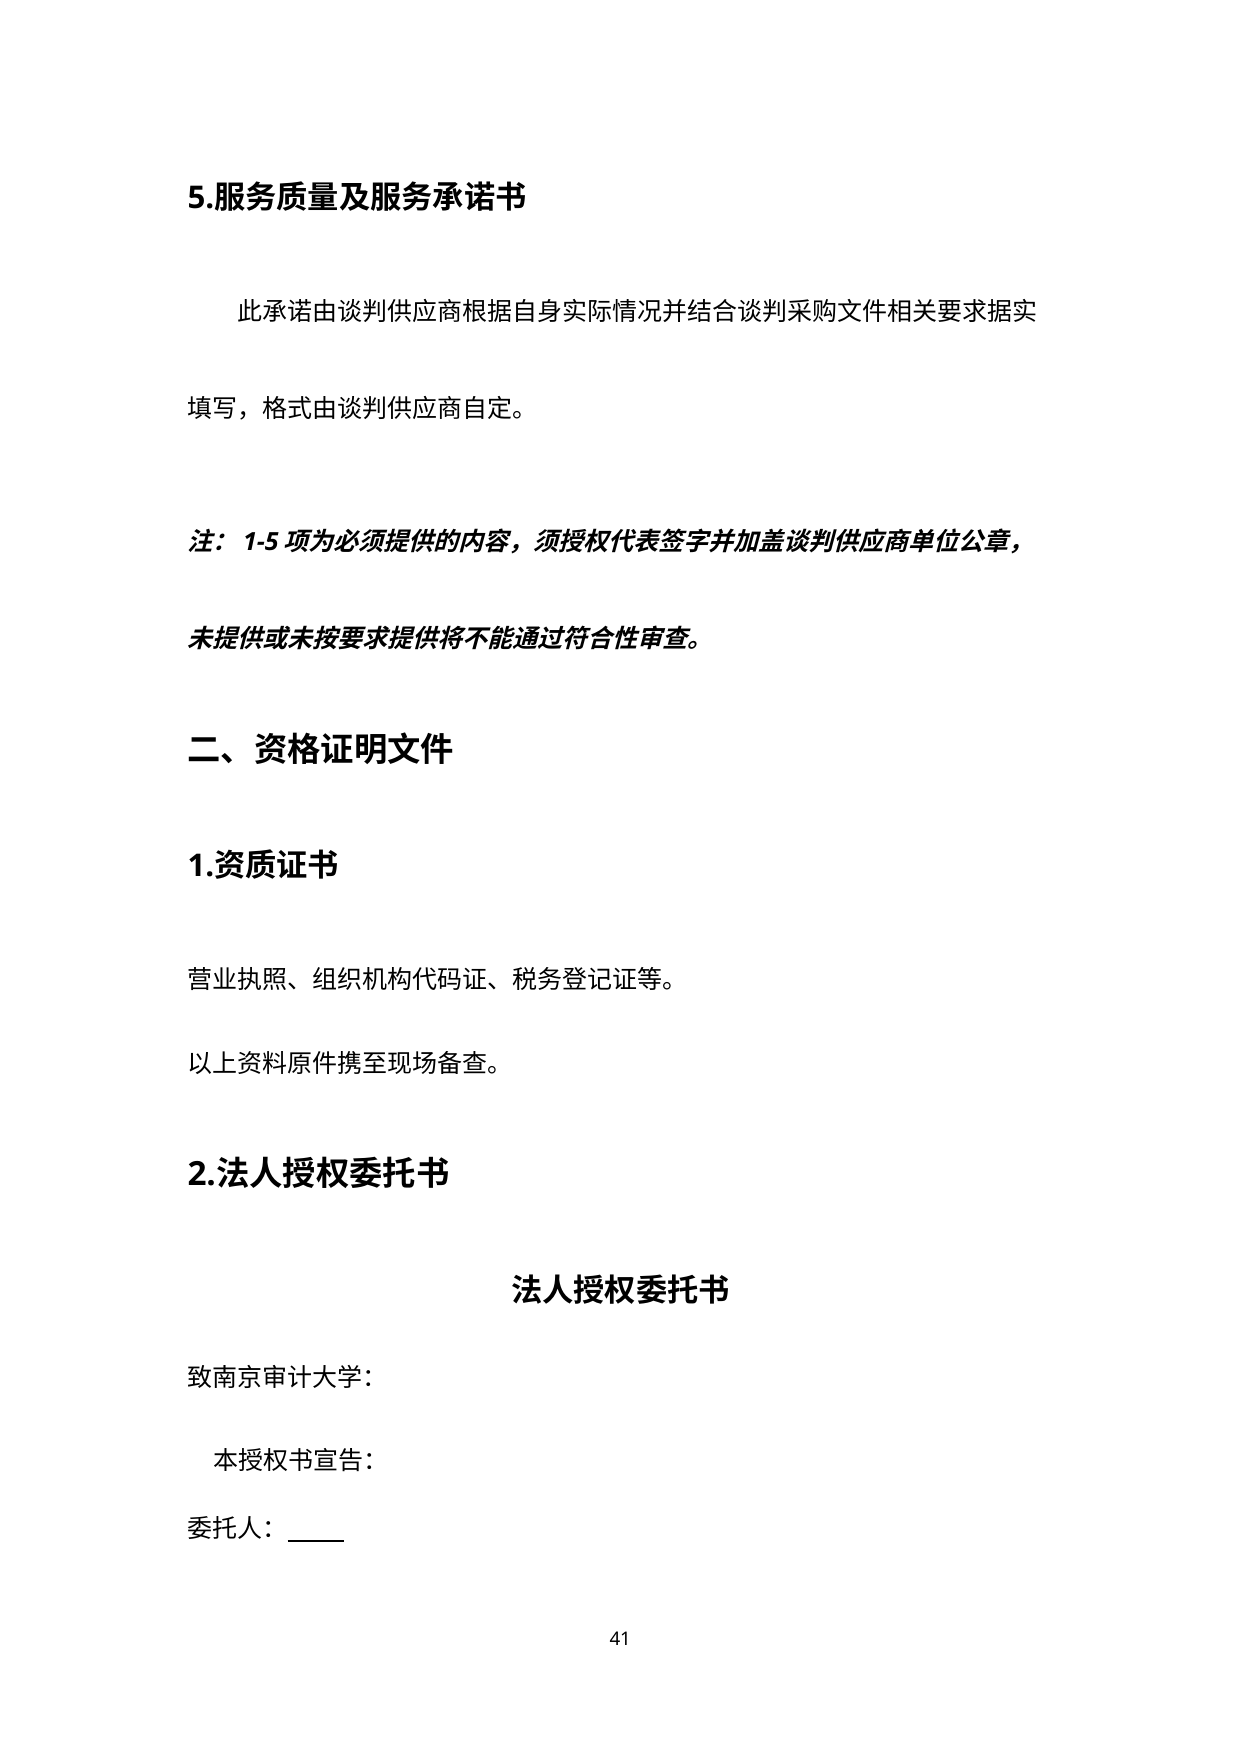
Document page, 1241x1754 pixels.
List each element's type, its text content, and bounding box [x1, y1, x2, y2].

subtitle 2.法人授权委托书 [187, 1139, 1053, 1204]
subtitle 5.服务质量及服务承诺书 [187, 162, 1053, 227]
text 以上资料原件携至现场备查。 [187, 1029, 1053, 1094]
text 营业执照、组织机构代码证、税务登记证等。 [187, 946, 1053, 1011]
text 委托人： [187, 1509, 1053, 1545]
text 本授权书宣告： [187, 1426, 1053, 1491]
text 致南京审计大学： [187, 1343, 1053, 1408]
subtitle 二、资格证明文件 [187, 714, 1053, 779]
text 注： 1-5项为必须提供的内容，须授权代表签字并加盖谈判供应商单位公章，未提供或未按要求提供将不能通过符合性审查。 [187, 507, 1053, 669]
text 此承诺由谈判供应商根据自身实际情况并结合谈判采购文件相关要求据实填写，格式由谈判供应商自定。 [187, 277, 1053, 439]
text 法人授权委托书 [187, 1255, 1053, 1320]
subtitle 1.资质证书 [187, 831, 1053, 896]
